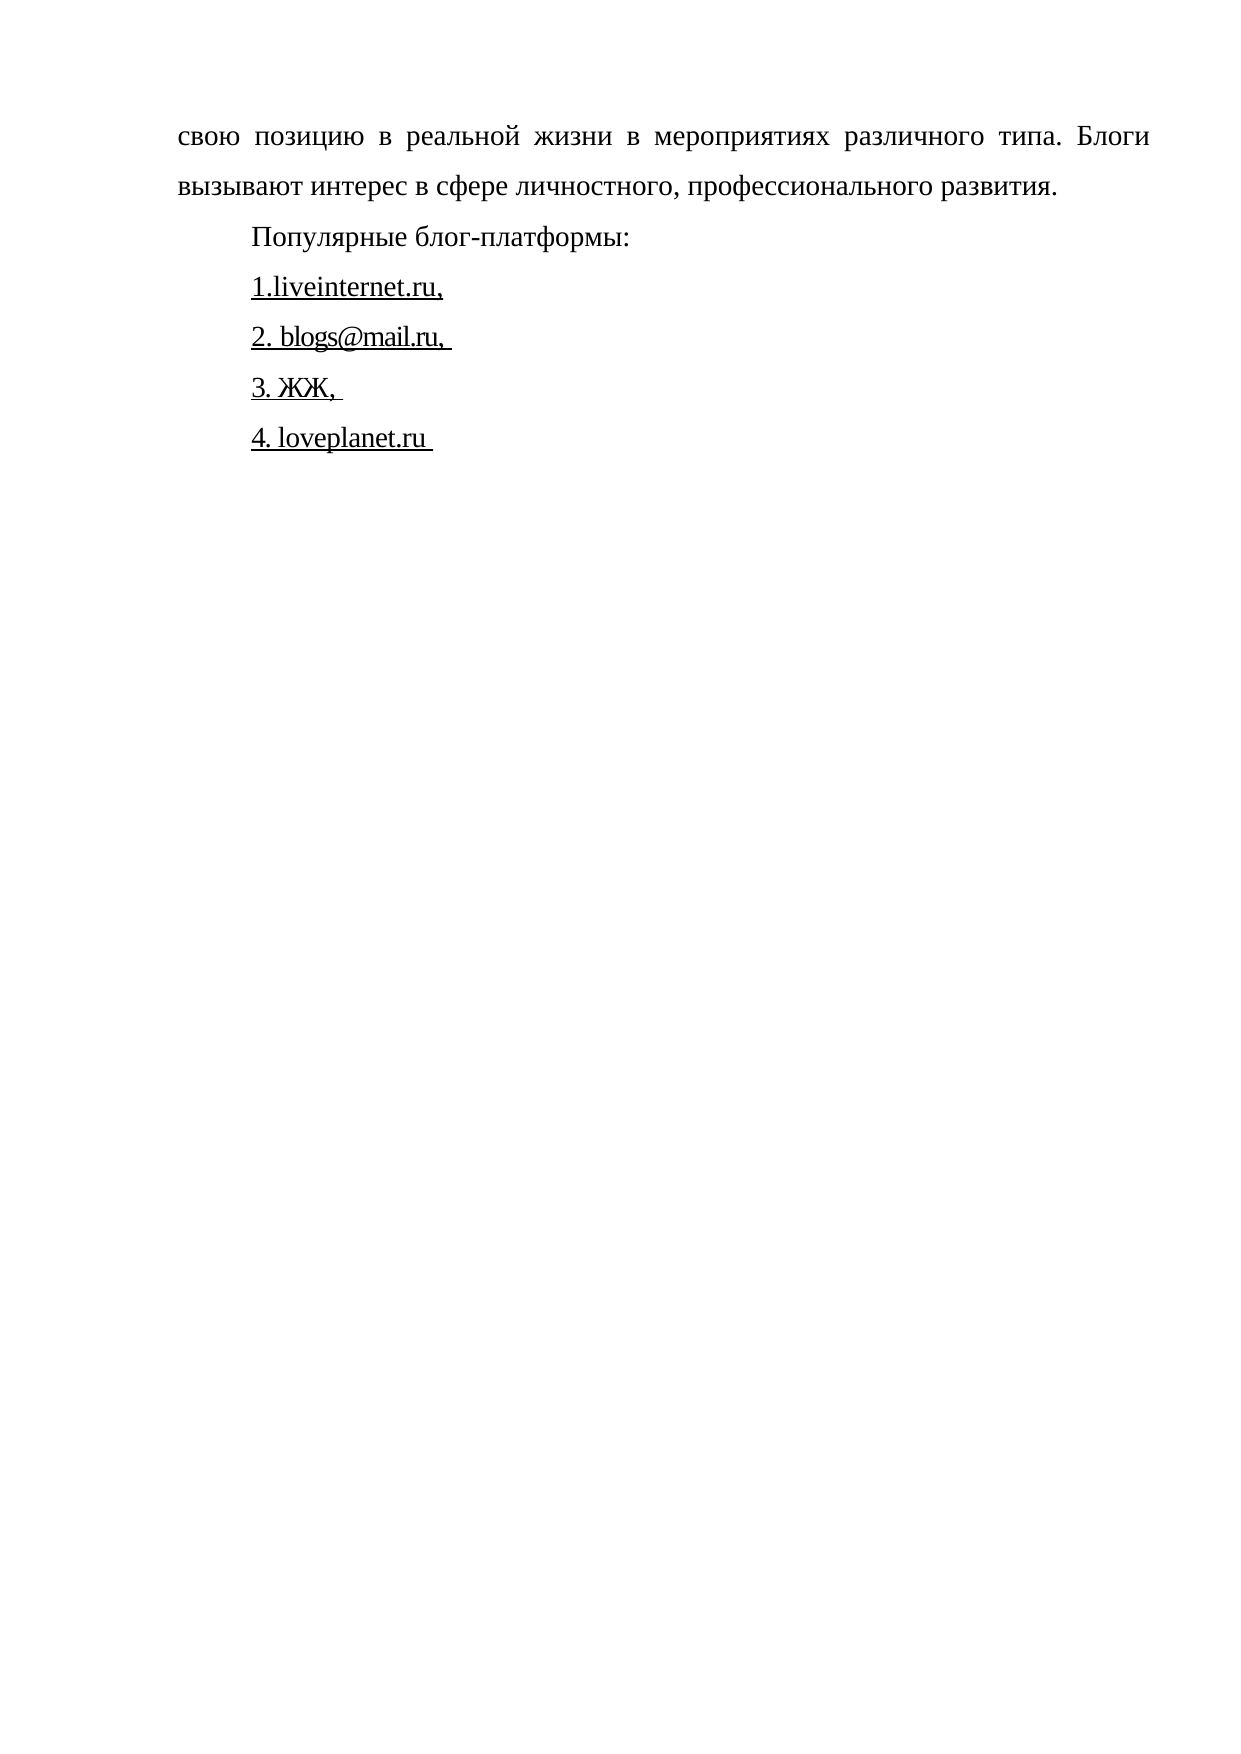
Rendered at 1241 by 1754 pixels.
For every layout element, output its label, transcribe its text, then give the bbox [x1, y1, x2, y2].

text 3. ЖЖ, [177, 370, 1152, 403]
text Популярные блог-платформы: [177, 219, 1152, 252]
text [177, 118, 1152, 202]
text 2. blogs@mail.ru, [177, 319, 1152, 353]
text 4. loveplanet.ru [177, 420, 1152, 453]
text 1.liveinternet.ru, [177, 269, 1152, 303]
